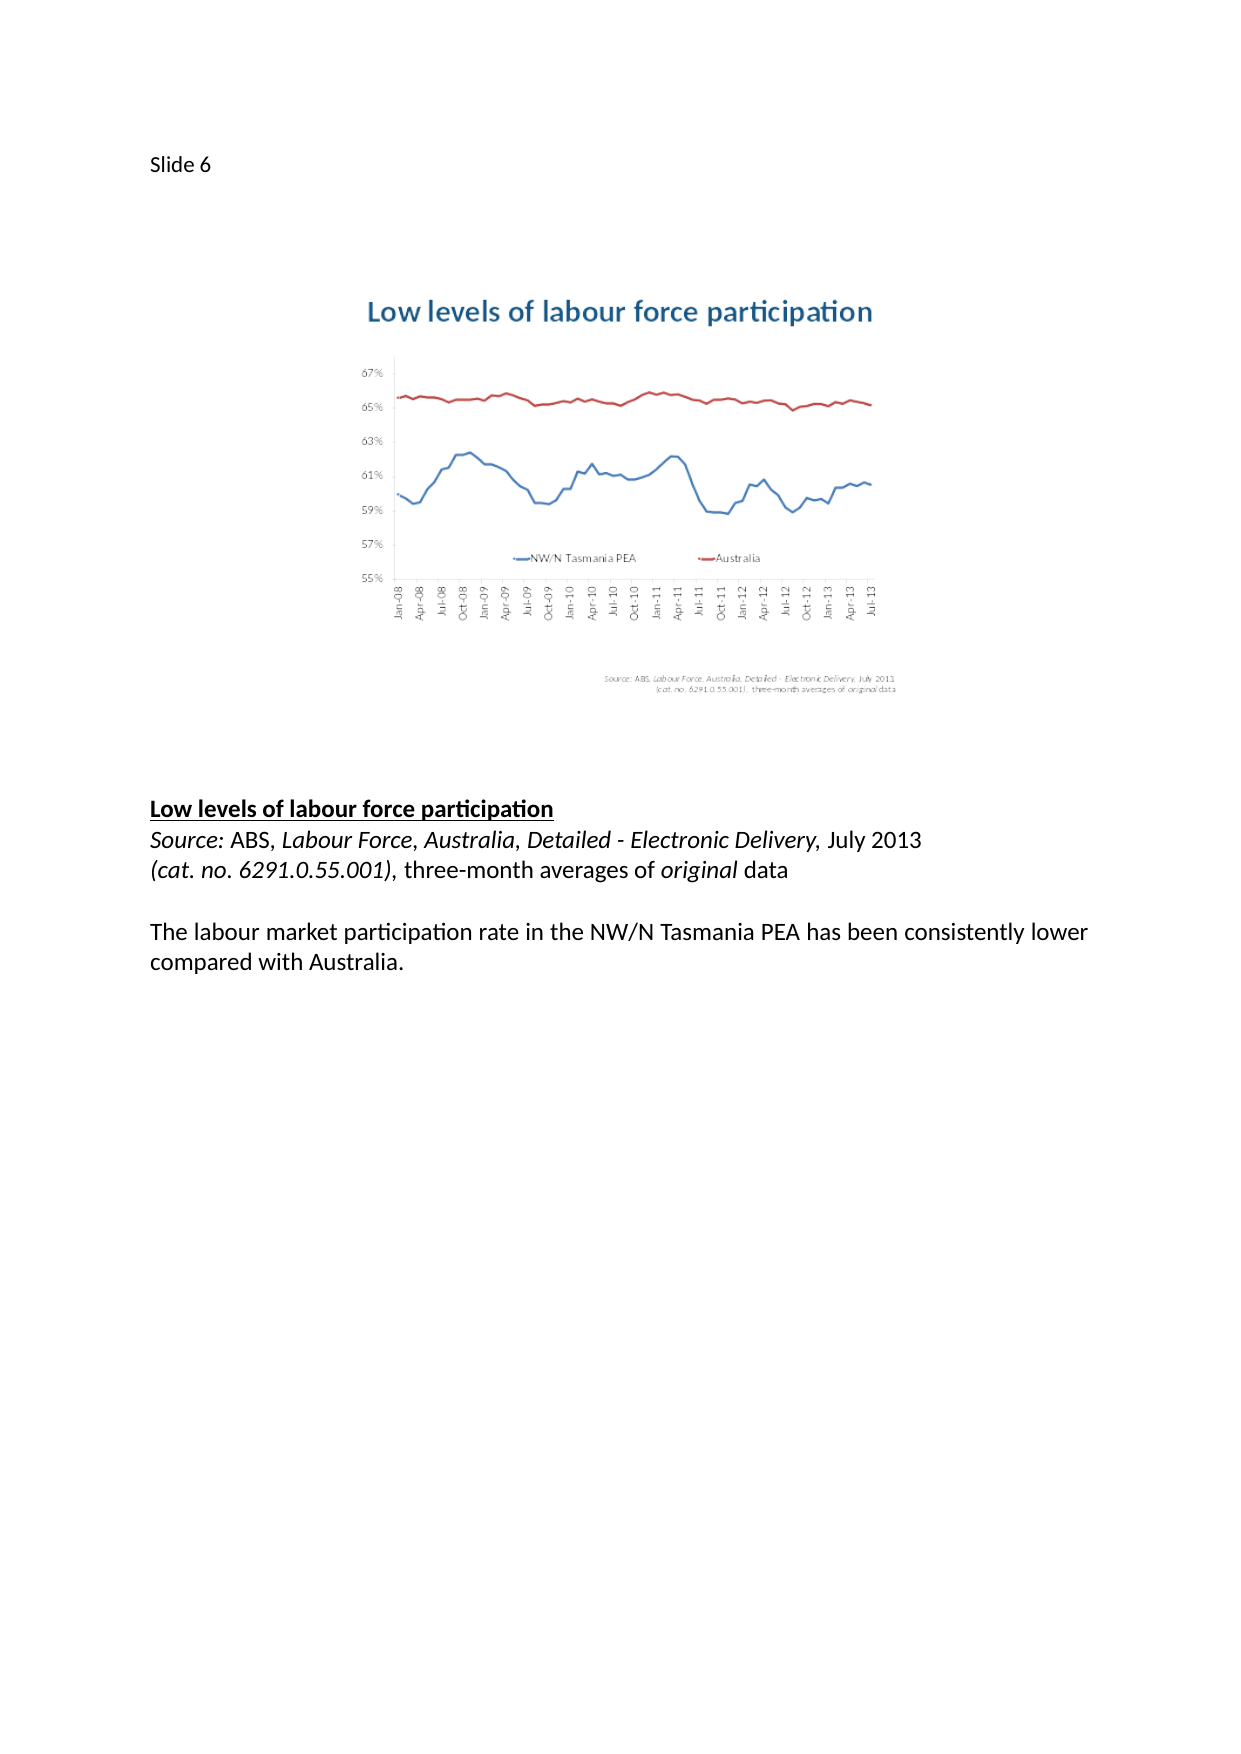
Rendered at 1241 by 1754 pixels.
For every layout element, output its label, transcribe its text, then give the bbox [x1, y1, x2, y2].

text (cat. no. 6291.0.55.001), three-month averages of original data [150, 854, 1090, 885]
text Slide 6 [150, 150, 1090, 178]
text Source: ABS, Labour Force, Australia, Detailed - Electronic Delivery, July 2013 [150, 824, 1090, 854]
text Low levels of labour force participation [150, 793, 1090, 824]
text The labour market participation rate in the NW/N Tasmania PEA has been consistently lower compared with Australia. [150, 916, 1090, 977]
